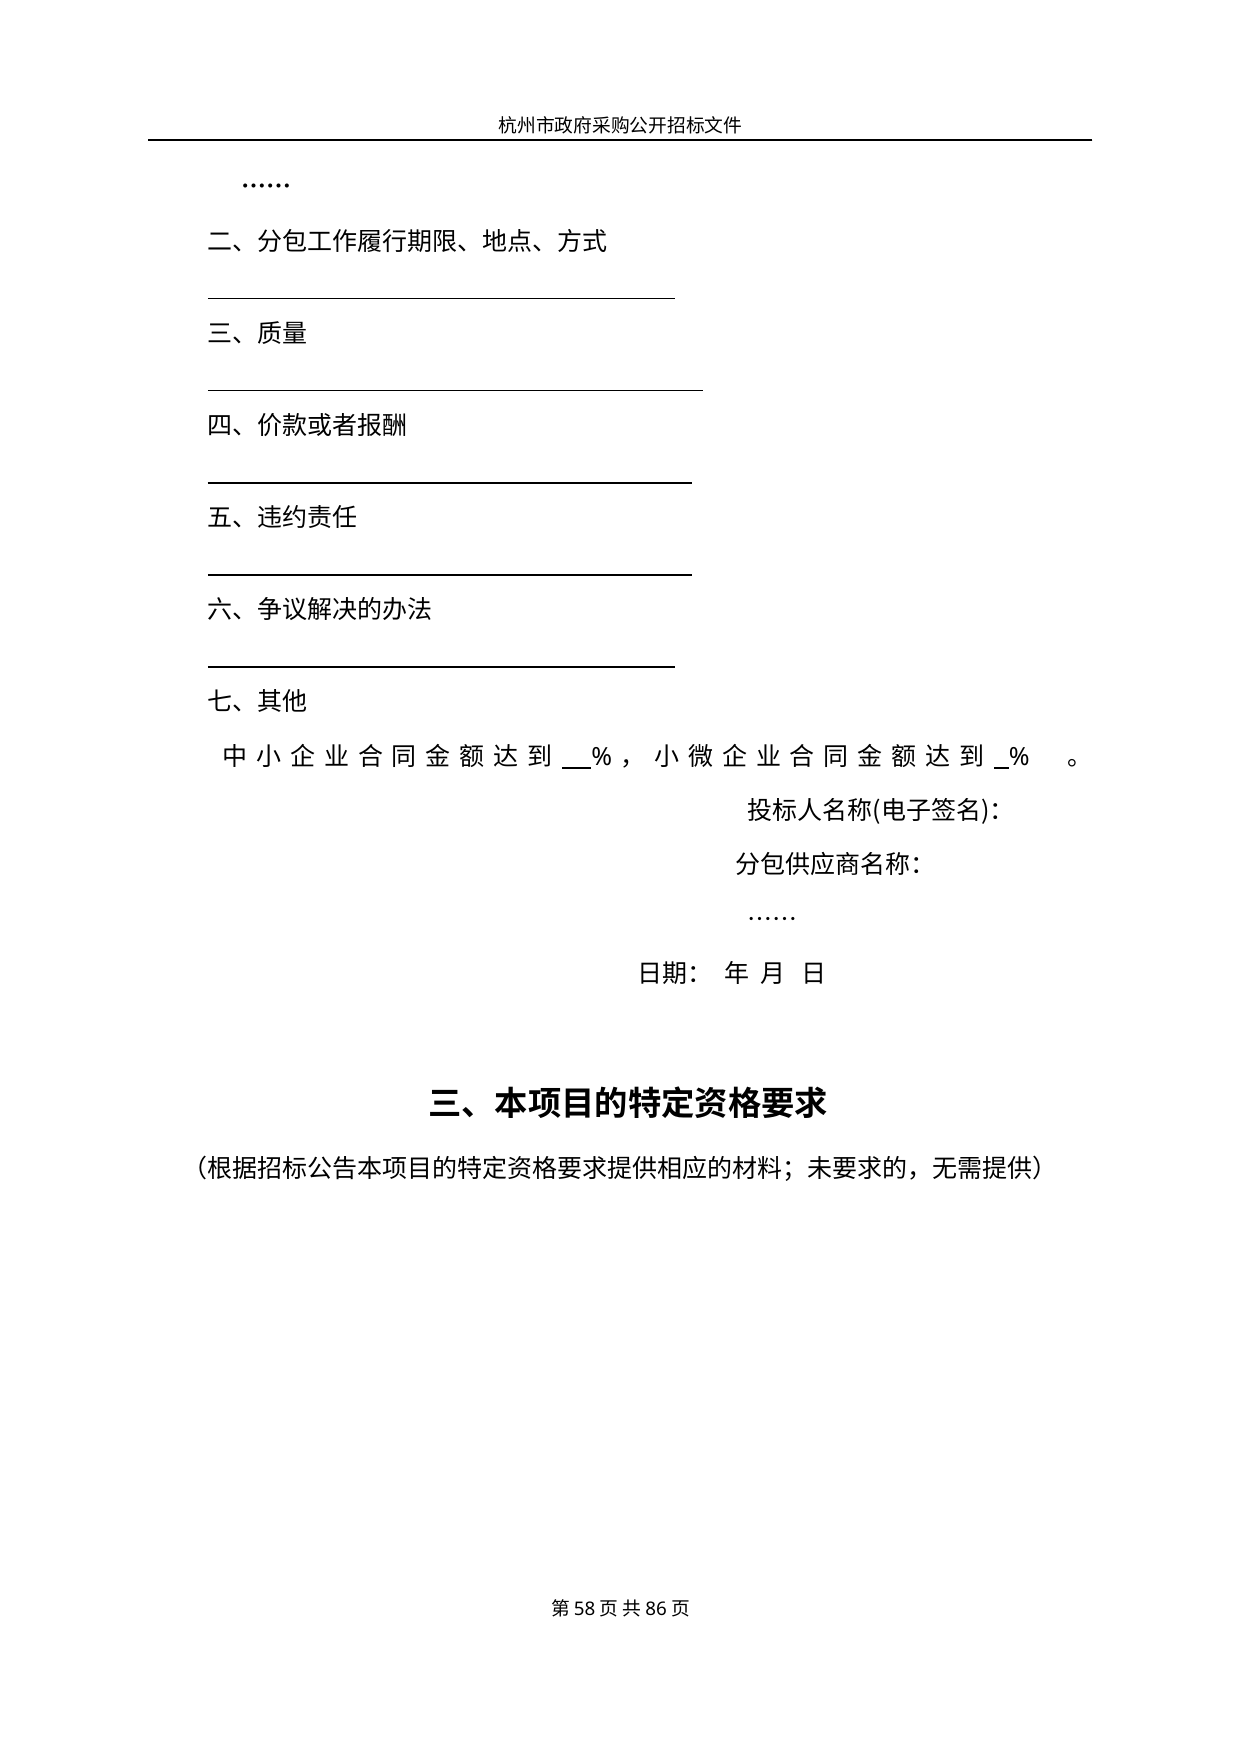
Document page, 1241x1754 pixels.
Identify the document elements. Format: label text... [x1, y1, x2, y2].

text 五、违约责任 [207, 497, 1092, 534]
text （根据招标公告本项目的特定资格要求提供相应的材料；未要求的，无需提供） [148, 1148, 1092, 1185]
subtitle …… [217, 167, 1092, 203]
text 二、分包工作履行期限、地点、方式 [148, 221, 1092, 257]
text …… [148, 899, 1092, 936]
text 六、争议解决的办法 [148, 590, 1092, 626]
text 中小企业合同金额达到 %，小微企业合同金额达到 % 。 投标人名称(电子签名)： [222, 736, 1092, 827]
text 七、其他 [148, 682, 1092, 718]
text 日期： 年 月 日 [148, 954, 1092, 990]
text 三、本项目的特定资格要求 [163, 1076, 1092, 1124]
text 分包供应商名称： [148, 845, 1092, 881]
text 四、价款或者报酬 [148, 405, 1092, 442]
text 三、质量 [148, 313, 1092, 349]
